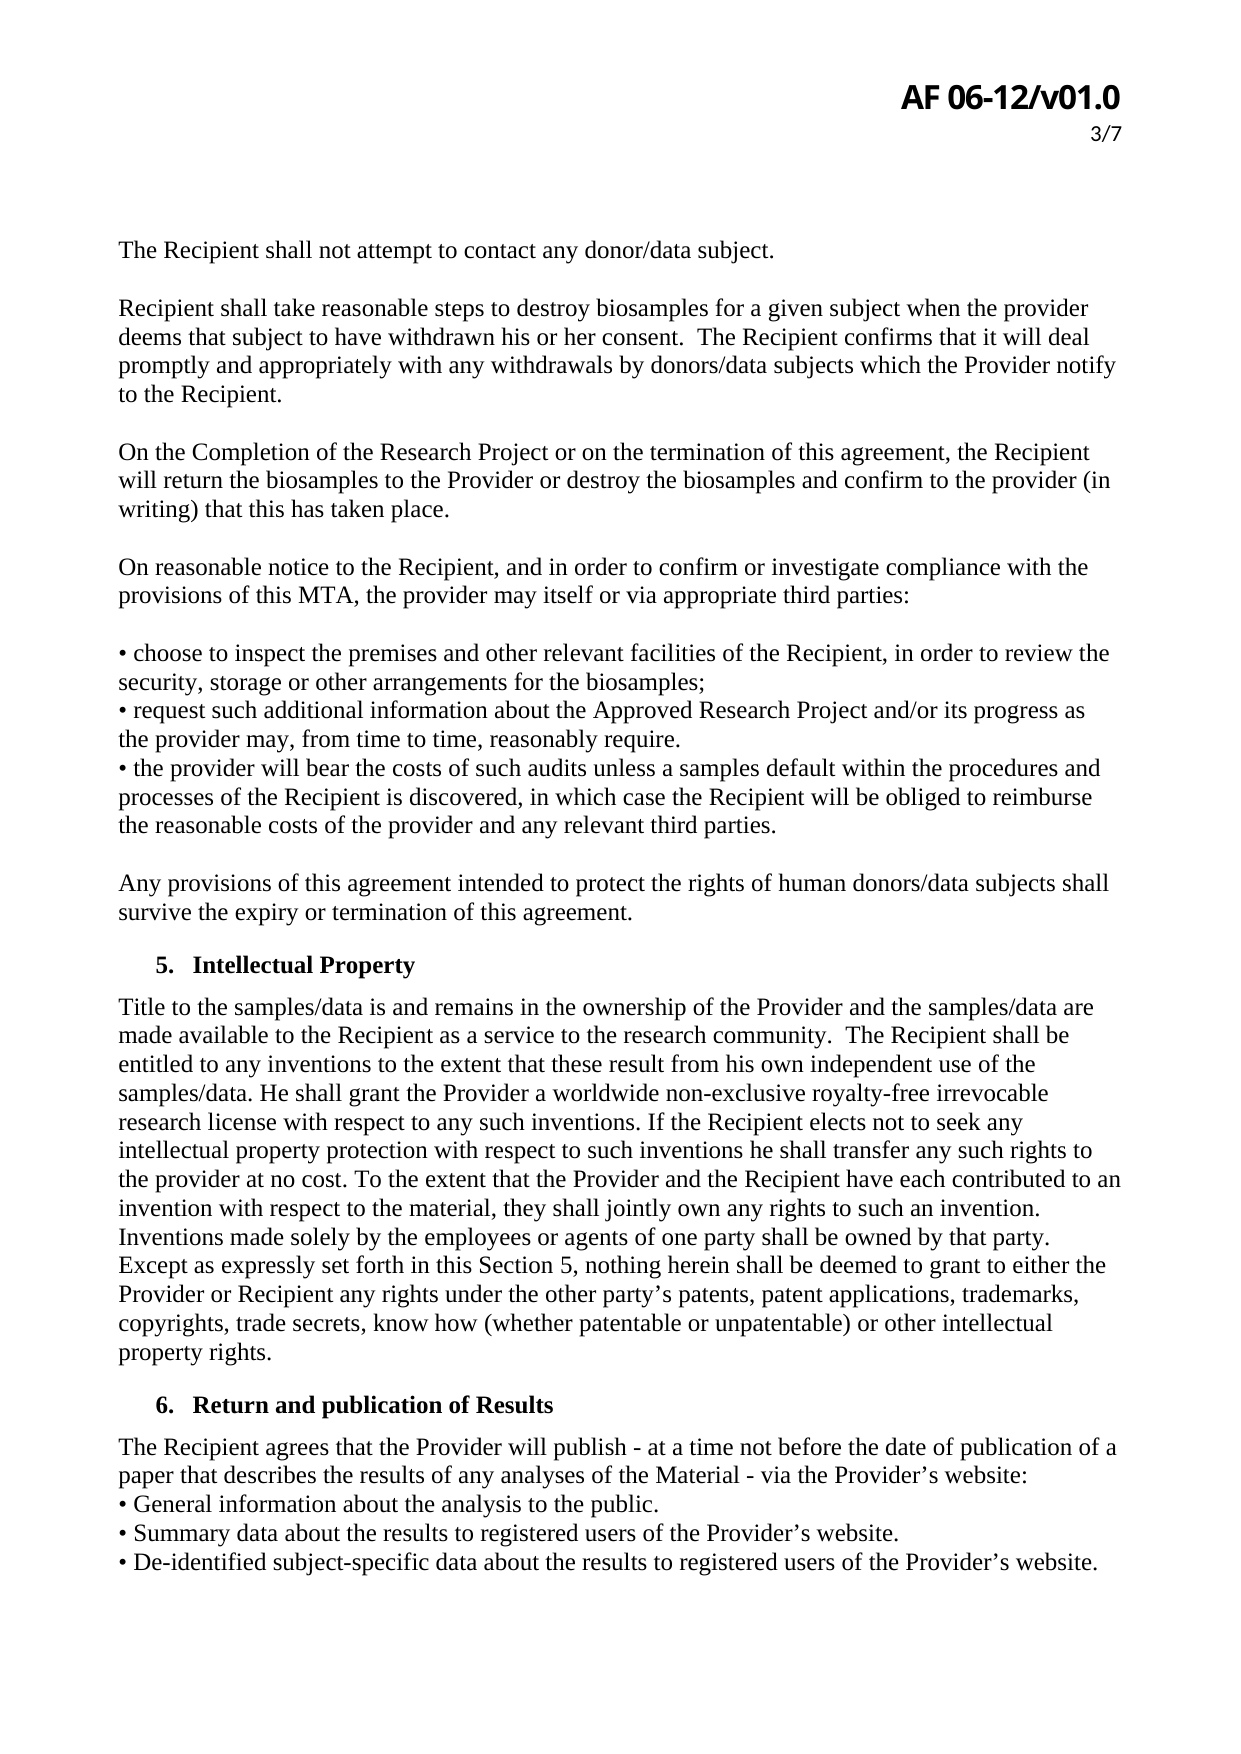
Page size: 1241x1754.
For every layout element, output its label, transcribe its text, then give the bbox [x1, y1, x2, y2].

text • the provider will bear the costs of such audits unless a samples default within the procedures and processes of the Recipient is discovered, in which case the Recipient will be obliged to reimburse the reasonable costs of the provider and any relevant third parties. [118, 753, 1122, 839]
text Recipient shall take reasonable steps to destroy biosamples for a given subject when the provider deems that subject to have withdrawn his or her consent. The Recipient confirms that it will deal promptly and appropriately with any withdrawals by donors/data subjects which the Provider notify to the Recipient. [118, 293, 1122, 408]
list Return and publication of Results [155, 1391, 1122, 1419]
text • request such additional information about the Approved Research Project and/or its progress as the provider may, from time to time, reasonably require. [118, 696, 1122, 753]
text • Summary data about the results to registered users of the Provider’s website. [118, 1518, 1122, 1547]
list Intellectual Property [155, 951, 1122, 979]
text Title to the samples/data is and remains in the ownership of the Provider and the samples/data are made available to the Recipient as a service to the research community. The Recipient shall be entitled to any inventions to the extent that these result from his own independent use of the samples/data. He shall grant the Provider a worldwide non-exclusive royalty-free irrevocable research license with respect to any such inventions. If the Recipient elects not to seek any intellectual property protection with respect to such inventions he shall transfer any such rights to the provider at no cost. To the extent that the Provider and the Recipient have each contributed to an invention with respect to the material, they shall jointly own any rights to such an invention. Inventions made solely by the employees or agents of one party shall be owned by that party. Except as expressly set forth in this Section 5, nothing herein shall be deemed to grant to either the Provider or Recipient any rights under the other party’s patents, patent applications, trademarks, copyrights, trade secrets, know how (whether patentable or unpatentable) or other intellectual property rights. [118, 992, 1122, 1366]
text On reasonable notice to the Recipient, and in order to confirm or investigate compliance with the provisions of this MTA, the provider may itself or via appropriate third parties: [118, 552, 1122, 609]
text • De-identified subject-specific data about the results to registered users of the Provider’s website. [118, 1547, 1122, 1576]
text On the Completion of the Research Project or on the termination of this agreement, the Recipient will return the biosamples to the Provider or destroy the biosamples and confirm to the provider (in writing) that this has taken place. [118, 437, 1122, 523]
text The Recipient agrees that the Provider will publish - at a time not before the date of publication of a paper that describes the results of any analyses of the Material - via the Provider’s website: [118, 1432, 1122, 1489]
text Any provisions of this agreement intended to protect the rights of human donors/data subjects shall survive the expiry or termination of this agreement. [118, 868, 1122, 926]
text • General information about the analysis to the public. [118, 1489, 1122, 1518]
text The Recipient shall not attempt to contact any donor/data subject. [118, 236, 1122, 264]
text • choose to inspect the premises and other relevant facilities of the Recipient, in order to review the security, storage or other arrangements for the biosamples; [118, 638, 1122, 696]
